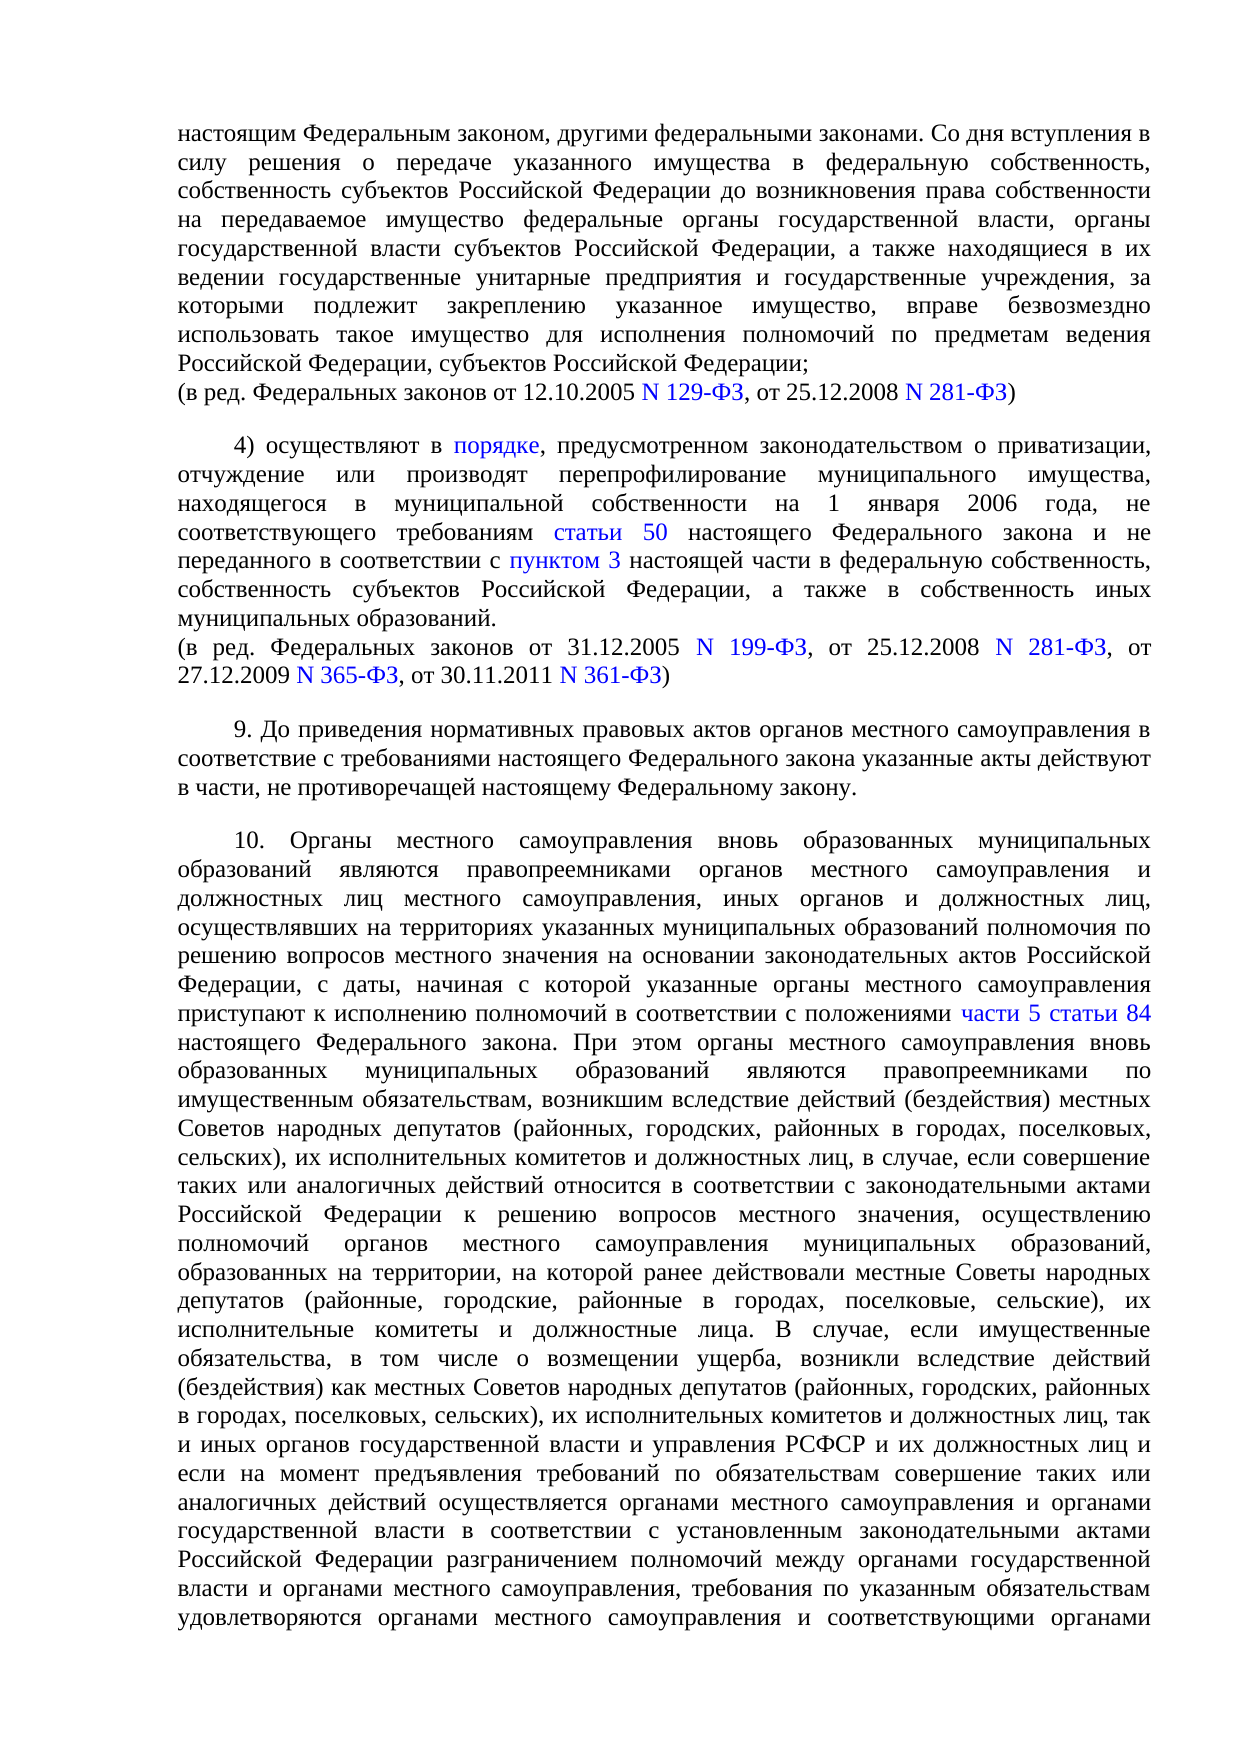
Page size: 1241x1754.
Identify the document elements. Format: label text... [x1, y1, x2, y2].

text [177, 826, 1152, 1631]
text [177, 118, 1152, 377]
text 9. До приведения нормативных правовых актов органов местного самоуправления в соответствие с требованиями настоящего Федерального закона указанные акты действуют в части, не противоречащей настоящему Федеральному закону. [177, 714, 1152, 801]
text (в ред. Федеральных законов от 31.12.2005 N 199-ФЗ, от 25.12.2008 N 281-ФЗ, от 27.12.2009 N 365-ФЗ, от 30.11.2011 N 361-ФЗ) [177, 632, 1152, 689]
text (в ред. Федеральных законов от 12.10.2005 N 129-ФЗ, от 25.12.2008 N 281-ФЗ) [177, 377, 1152, 406]
text 4) осуществляют в порядке, предусмотренном законодательством о приватизации, отчуждение или производят перепрофилирование муниципального имущества, находящегося в муниципальной собственности на 1 января 2006 года, не соответствующего требованиям статьи 50 настоящего Федерального закона и не переданного в соответствии с пунктом 3 настоящей части в федеральную собственность, собственность субъектов Российской Федерации, а также в собственность иных муниципальных образований. [177, 431, 1152, 632]
